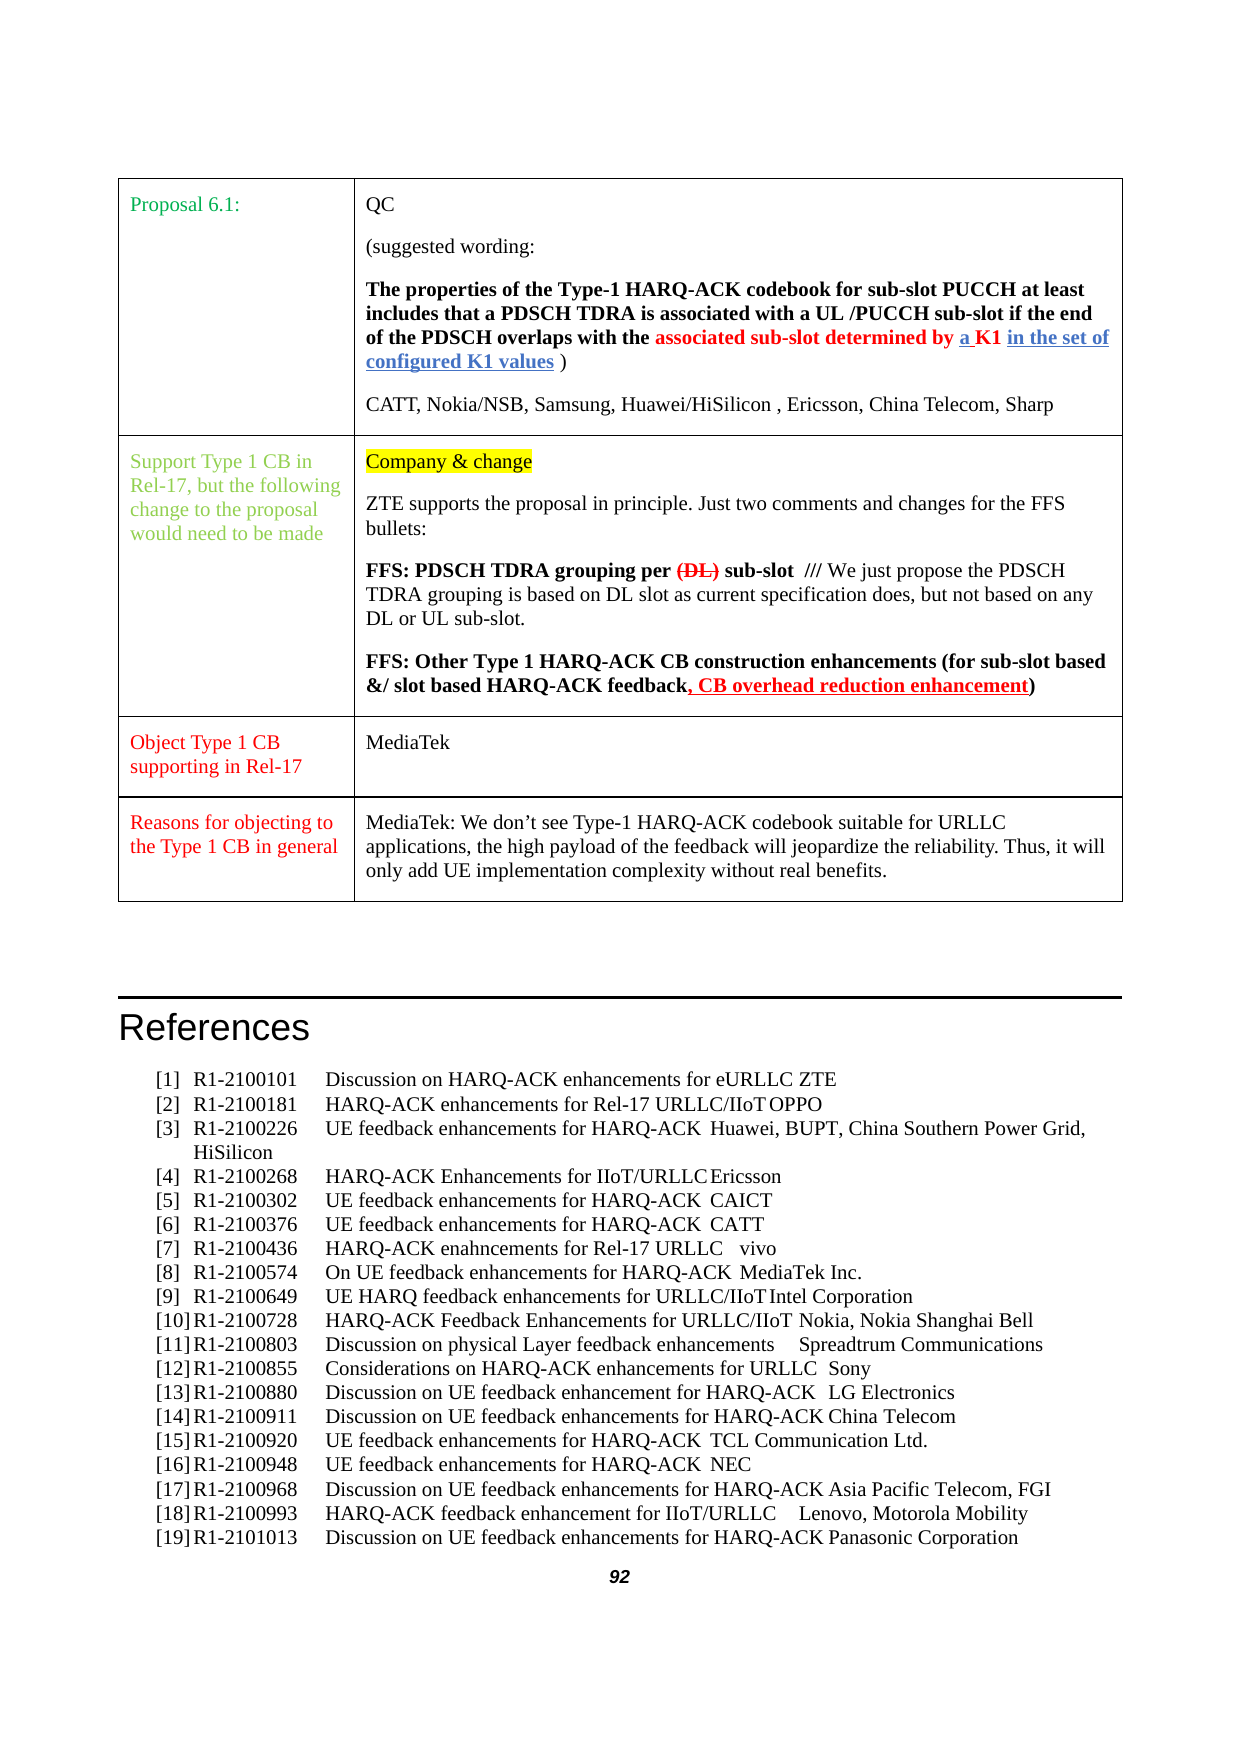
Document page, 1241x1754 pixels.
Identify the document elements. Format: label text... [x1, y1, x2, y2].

subtitle References [118, 999, 1122, 1049]
list R1-2100920 UE feedback enhancements for HARQ-ACK TCL Communication Ltd. [156, 1428, 1122, 1452]
list R1-2100226 UE feedback enhancements for HARQ-ACK Huawei, BUPT, China Southern Power Grid, HiSilicon [156, 1116, 1122, 1164]
list R1-2100803 Discussion on physical Layer feedback enhancements Spreadtrum Communications [156, 1332, 1122, 1356]
list R1-2100855 Considerations on HARQ-ACK enhancements for URLLC Sony [156, 1356, 1122, 1380]
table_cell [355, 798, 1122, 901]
list R1-2101013 Discussion on UE feedback enhancements for HARQ-ACK Panasonic Corporation [156, 1524, 1122, 1549]
list R1-2100302 UE feedback enhancements for HARQ-ACK CAICT [156, 1188, 1122, 1212]
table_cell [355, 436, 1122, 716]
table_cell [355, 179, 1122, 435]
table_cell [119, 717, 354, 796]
list R1-2100268 HARQ-ACK Enhancements for IIoT/URLLC Ericsson [156, 1164, 1122, 1188]
list R1-2100968 Discussion on UE feedback enhancements for HARQ-ACK Asia Pacific Telecom, FGI [156, 1476, 1122, 1501]
list R1-2100436 HARQ-ACK enahncements for Rel-17 URLLC vivo [156, 1236, 1122, 1260]
list R1-2100911 Discussion on UE feedback enhancements for HARQ-ACK China Telecom [156, 1404, 1122, 1428]
list R1-2100728 HARQ-ACK Feedback Enhancements for URLLC/IIoT Nokia, Nokia Shanghai Bell [156, 1308, 1122, 1332]
list R1-2100649 UE HARQ feedback enhancements for URLLC/IIoT Intel Corporation [156, 1284, 1122, 1308]
list R1-2100376 UE feedback enhancements for HARQ-ACK CATT [156, 1212, 1122, 1236]
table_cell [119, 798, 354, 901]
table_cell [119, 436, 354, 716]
list R1-2100880 Discussion on UE feedback enhancement for HARQ-ACK LG Electronics [156, 1380, 1122, 1404]
list R1-2100574 On UE feedback enhancements for HARQ-ACK MediaTek Inc. [156, 1260, 1122, 1284]
list R1-2100948 UE feedback enhancements for HARQ-ACK NEC [156, 1452, 1122, 1476]
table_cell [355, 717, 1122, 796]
list R1-2100101 Discussion on HARQ-ACK enhancements for eURLLC ZTE [156, 1067, 1122, 1091]
list R1-2100181 HARQ-ACK enhancements for Rel-17 URLLC/IIoT OPPO [156, 1091, 1122, 1116]
list R1-2100993 HARQ-ACK feedback enhancement for IIoT/URLLC Lenovo, Motorola Mobility [156, 1501, 1122, 1524]
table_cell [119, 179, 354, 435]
